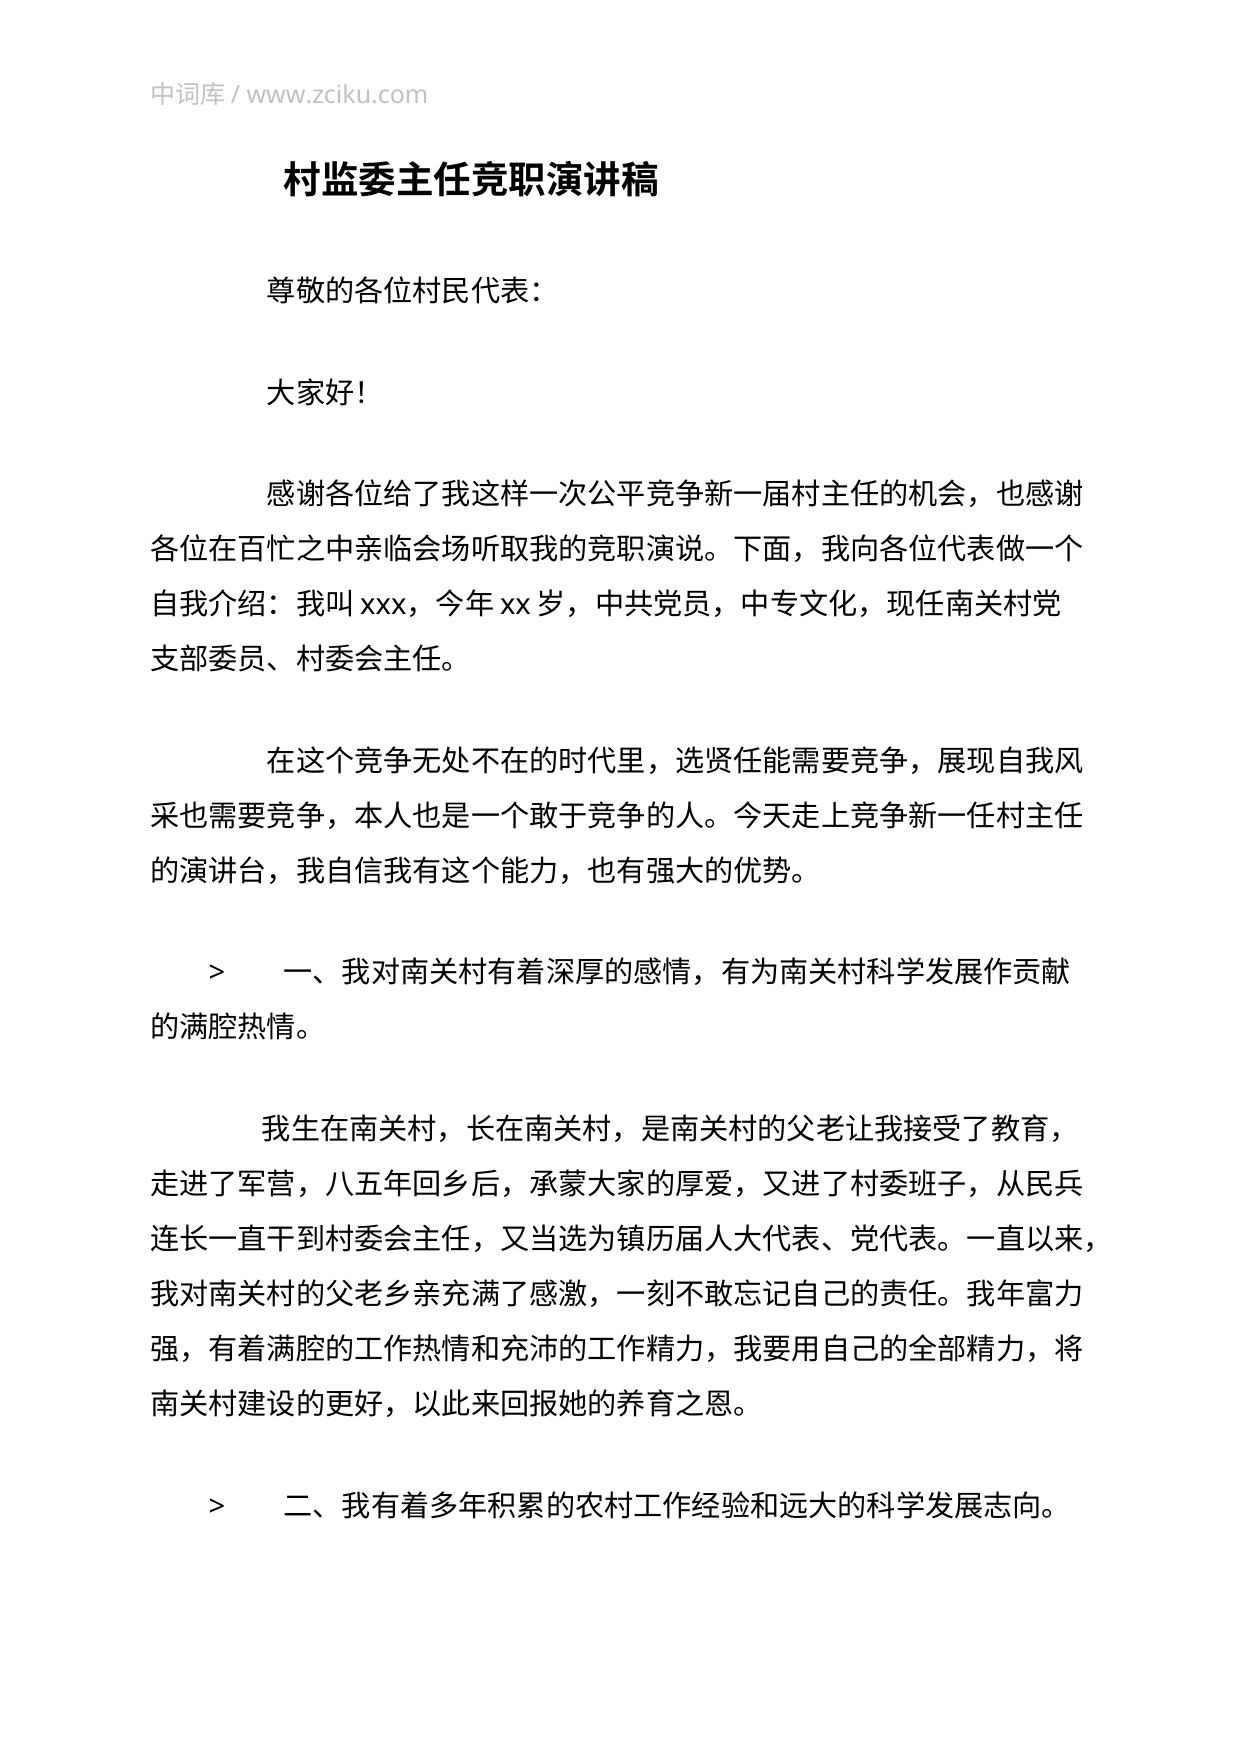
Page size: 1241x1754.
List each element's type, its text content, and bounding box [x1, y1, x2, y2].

text > 二、我有着多年积累的农村工作经验和远大的科学发展志向。 [150, 1482, 1090, 1524]
text 尊敬的各位村民代表： [150, 267, 1090, 310]
text > 一、我对南关村有着深厚的感情，有为南关村科学发展作贡献的满腔热情。 [150, 949, 1090, 1046]
text 村监委主任竞职演讲稿 [150, 150, 1090, 204]
text 我生在南关村，长在南关村，是南关村的父老让我接受了教育，走进了军营，八五年回乡后，承蒙大家的厚爱，又进了村委班子，从民兵连长一直干到村委会主任，又当选为镇历届人大代表、党代表。一直以来，我对南关村的父老乡亲充满了感激，一刻不敢忘记自己的责任。我年富力强，有着满腔的工作热情和充沛的工作精力，我要用自己的全部精力，将南关村建设的更好，以此来回报她的养育之恩。 [150, 1106, 1090, 1423]
text 感谢各位给了我这样一次公平竞争新一届村主任的机会，也感谢各位在百忙之中亲临会场听取我的竞职演说。下面，我向各位代表做一个自我介绍：我叫xxx，今年xx岁，中共党员，中专文化，现任南关村党支部委员、村委会主任。 [150, 471, 1090, 678]
text 在这个竞争无处不在的时代里，选贤任能需要竞争，展现自我风采也需要竞争，本人也是一个敢于竞争的人。今天走上竞争新一任村主任的演讲台，我自信我有这个能力，也有强大的优势。 [150, 737, 1090, 889]
text 大家好！ [150, 369, 1090, 411]
